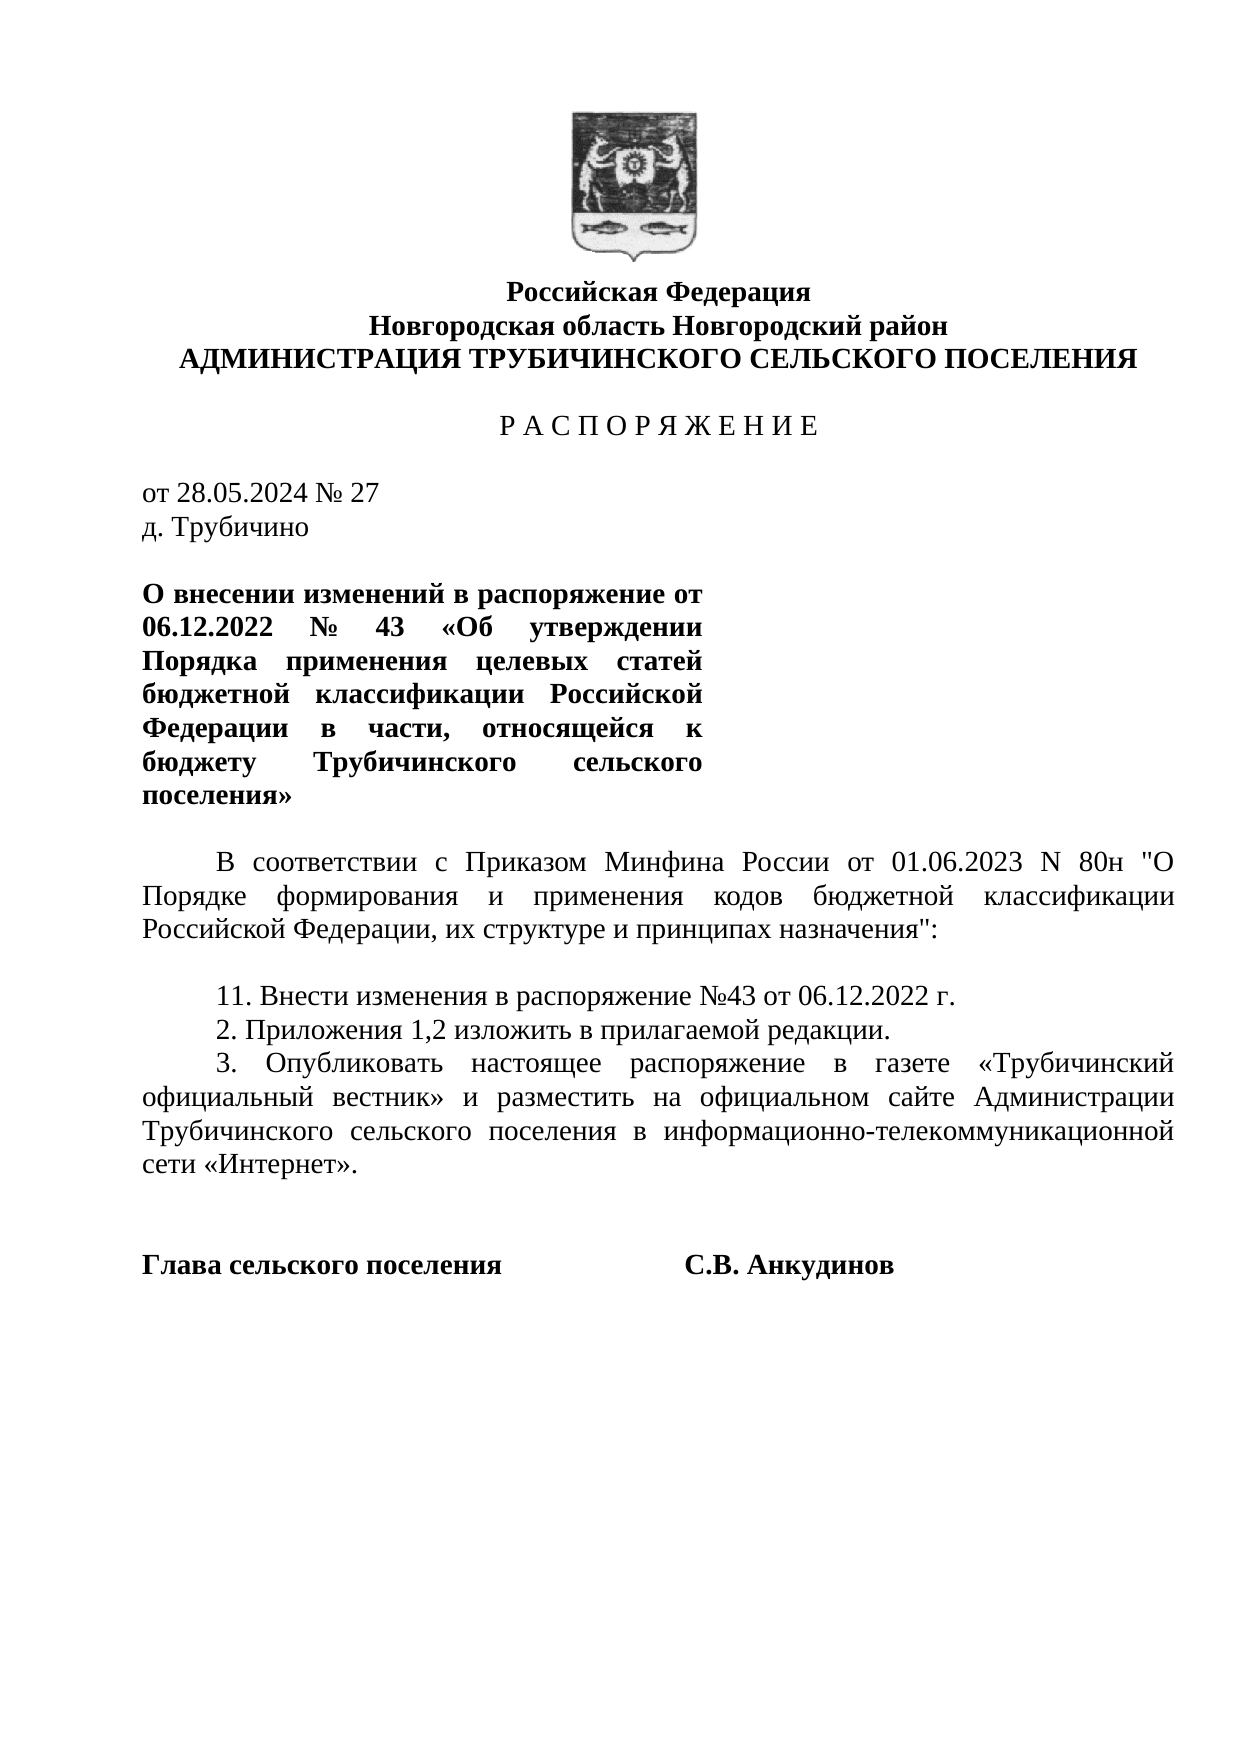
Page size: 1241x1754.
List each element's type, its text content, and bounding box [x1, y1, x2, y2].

text 2. Приложения 1,2 изложить в прилагаемой редакции. [142, 1012, 1175, 1046]
text Глава сельского поселения С.В. Анкудинов [142, 1247, 1175, 1280]
text АДМИНИСТРАЦИЯ ТРУБИЧИНСКОГО СЕЛЬСКОГО ПОСЕЛЕНИЯ [142, 341, 1175, 375]
text О внесении изменений в распоряжение от 06.12.2022 № 43 «Об утверждении Порядка применения целевых статей бюджетной классификации Российской Федерации в части, относящейся к бюджету Трубичинского сельского поселения» [142, 576, 703, 811]
text 3. Опубликовать настоящее распоряжение в газете «Трубичинский официальный вестник» и разместить на официальном сайте Администрации Трубичинского сельского поселения в информационно-телекоммуникационной сети «Интернет». [142, 1046, 1175, 1180]
subtitle В соответствии с Приказом Минфина России от 01.06.2023 N 80н "О Порядке формирования и применения кодов бюджетной классификации Российской Федерации, их структуре и принципах назначения": [142, 844, 1175, 945]
text Р А С П О Р Я Ж Е Н И Е [142, 408, 1175, 442]
picture [571, 111, 698, 262]
text 11. Внести изменения в распоряжение №43 от 06.12.2022 г. [142, 978, 1175, 1012]
text от 28.05.2024 № 27 [142, 475, 1175, 509]
text Российская Федерация [142, 274, 1175, 308]
text д. Трубичино [142, 509, 1175, 542]
text Новгородская область Новгородский район [142, 308, 1175, 341]
